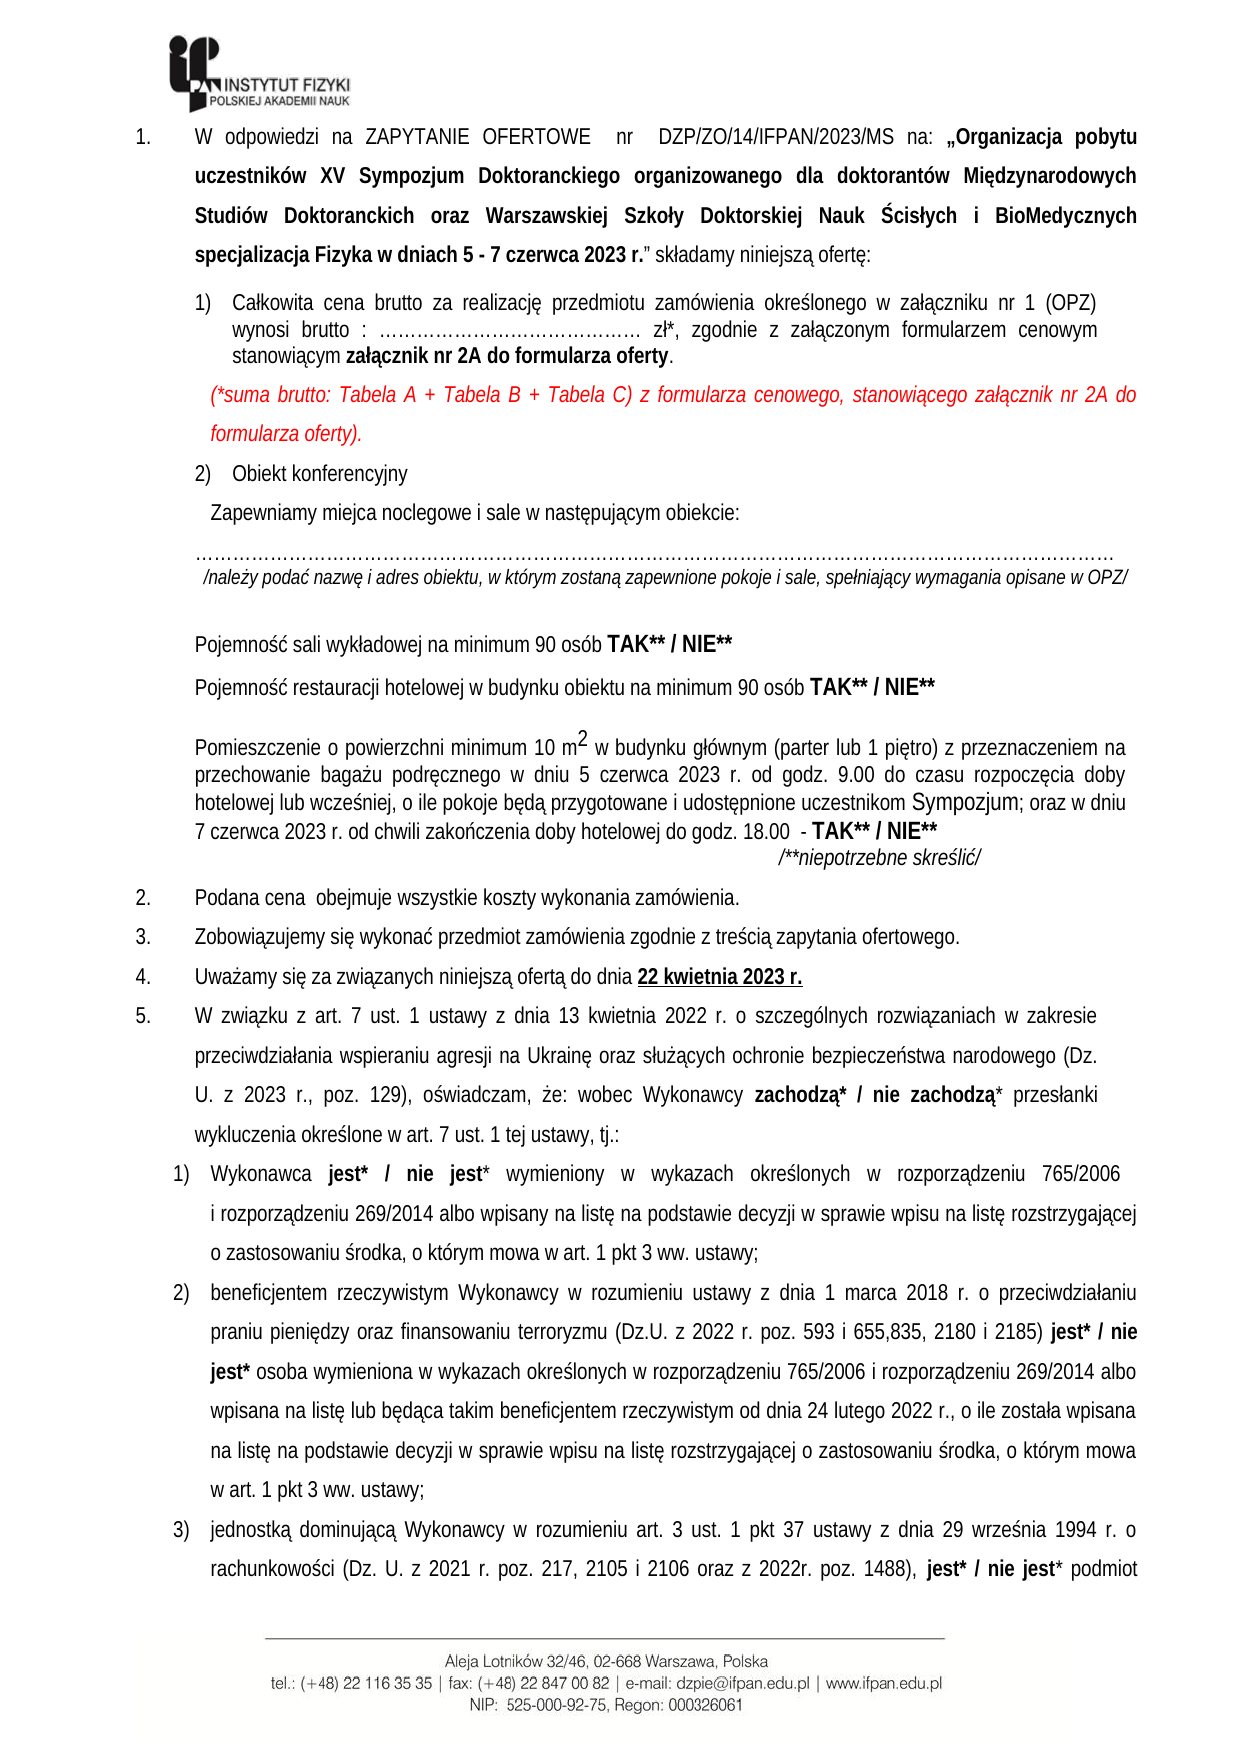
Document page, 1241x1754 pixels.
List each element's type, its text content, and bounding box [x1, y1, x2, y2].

list beneficjentem rzeczywistym Wykonawcy w rozumieniu ustawy z dnia 1 marca 2018 r. o przeciwdziałaniu praniu pieniędzy oraz finansowaniu terroryzmu (Dz.U. z 2022 r. poz. 593 i 655,835, 2180 i 2185) jest* / nie jest* osoba wymieniona w wykazach określonych w rozporządzeniu 765/2006 i rozporządzeniu 269/2014 albo wpisana na listę lub będąca takim beneficjentem rzeczywistym od dnia 24 lutego 2022 r., o ile została wpisana na listę na podstawie decyzji w sprawie wpisu na listę rozstrzygającej o zastosowaniu środka, o którym mowa w art. 1 pkt 3 ww. ustawy; [173, 1279, 1137, 1502]
picture [135, 1633, 1075, 1748]
list Wykonawca jest* / nie jest* wymieniony w wykazach określonych w rozporządzeniu 765/2006 i rozporządzeniu 269/2014 albo wpisany na listę na podstawie decyzji w sprawie wpisu na listę rozstrzygającej o zastosowaniu środka, o którym mowa w art. 1 pkt 3 ww. ustawy; [173, 1160, 1137, 1266]
list Pojemność restauracji hotelowej w budynku obiektu na minimum 90 osób TAK** / NIE** [194, 671, 1137, 700]
list Zapewniamy miejca noclegowe i sale w następującym obiekcie: [210, 499, 1137, 526]
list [173, 1516, 1137, 1581]
list /należy podać nazwę i adres obiektu, w którym zostaną zapewnione pokoje i sale, spełniający wymagania opisane w OPZ/ [194, 565, 1137, 589]
list W związku z art. 7 ust. 1 ustawy z dnia 13 kwietnia 2022 r. o szczególnych rozwiązaniach w zakresie przeciwdziałania wspieraniu agresji na Ukrainę oraz służących ochronie bezpieczeństwa narodowego (Dz. U. z 2023 r., poz. 129), oświadczam, że: wobec Wykonawcy zachodzą* / nie zachodzą* przesłanki wykluczenia określone w art. 7 ust. 1 tej ustawy, tj.: [135, 1002, 1098, 1147]
list /**niepotrzebne skreślić/ [194, 844, 1137, 871]
list Uważamy się za związanych niniejszą ofertą do dnia 22 kwietnia 2023 r. [135, 963, 1098, 989]
list W odpowiedzi na ZAPYTANIE OFERTOWE nr DZP/ZO/14/IFPAN/2023/MS na: „Organizacja pobytu uczestników XV Sympozjum Doktoranckiego organizowanego dla doktorantów Międzynarodowych Studiów Doktoranckich oraz Warszawskiej Szkoły Doktorskiej Nauk Ścisłych i BioMedycznych specjalizacja Fizyka w dniach 5 - 7 czerwca 2023 r.” składamy niniejszą ofertę: [135, 123, 1137, 268]
list ………………………………………………………………………………………………………………………………… [194, 539, 1137, 565]
list Pojemność sali wykładowej na minimum 90 osób TAK** / NIE** [194, 628, 1137, 657]
list Zobowiązujemy się wykonać przedmiot zamówienia zgodnie z treścią zapytania ofertowego. [135, 923, 1137, 950]
list Podana cena obejmuje wszystkie koszty wykonania zamówienia. [135, 884, 1137, 910]
picture [135, 0, 811, 123]
list Całkowita cena brutto za realizację przedmiotu zamówienia określonego w załączniku nr 1 (OPZ) wynosi brutto : …………………………………… zł*, zgodnie z załączonym formularzem cenowym stanowiącym załącznik nr 2A do formularza oferty. [194, 289, 1098, 368]
list Obiekt konferencyjny [194, 460, 1137, 486]
list (*suma brutto: Tabela A + Tabela B + Tabela C) z formularza cenowego, stanowiącego załącznik nr 2A do formularza oferty). [210, 381, 1137, 447]
list Pomieszczenie o powierzchni minimum 10 m2 w budynku głównym (parter lub 1 piętro) z przeznaczeniem na przechowanie bagażu podręcznego w dniu 5 czerwca 2023 r. od godz. 9.00 do czasu rozpoczęcia doby hotelowej lub wcześniej, o ile pokoje będą przygotowane i udostępnione uczestnikom Sympozjum; oraz w dniu 7 czerwca 2023 r. od chwili zakończenia doby hotelowej do godz. 18.00 - TAK** / NIE** [194, 725, 1126, 844]
